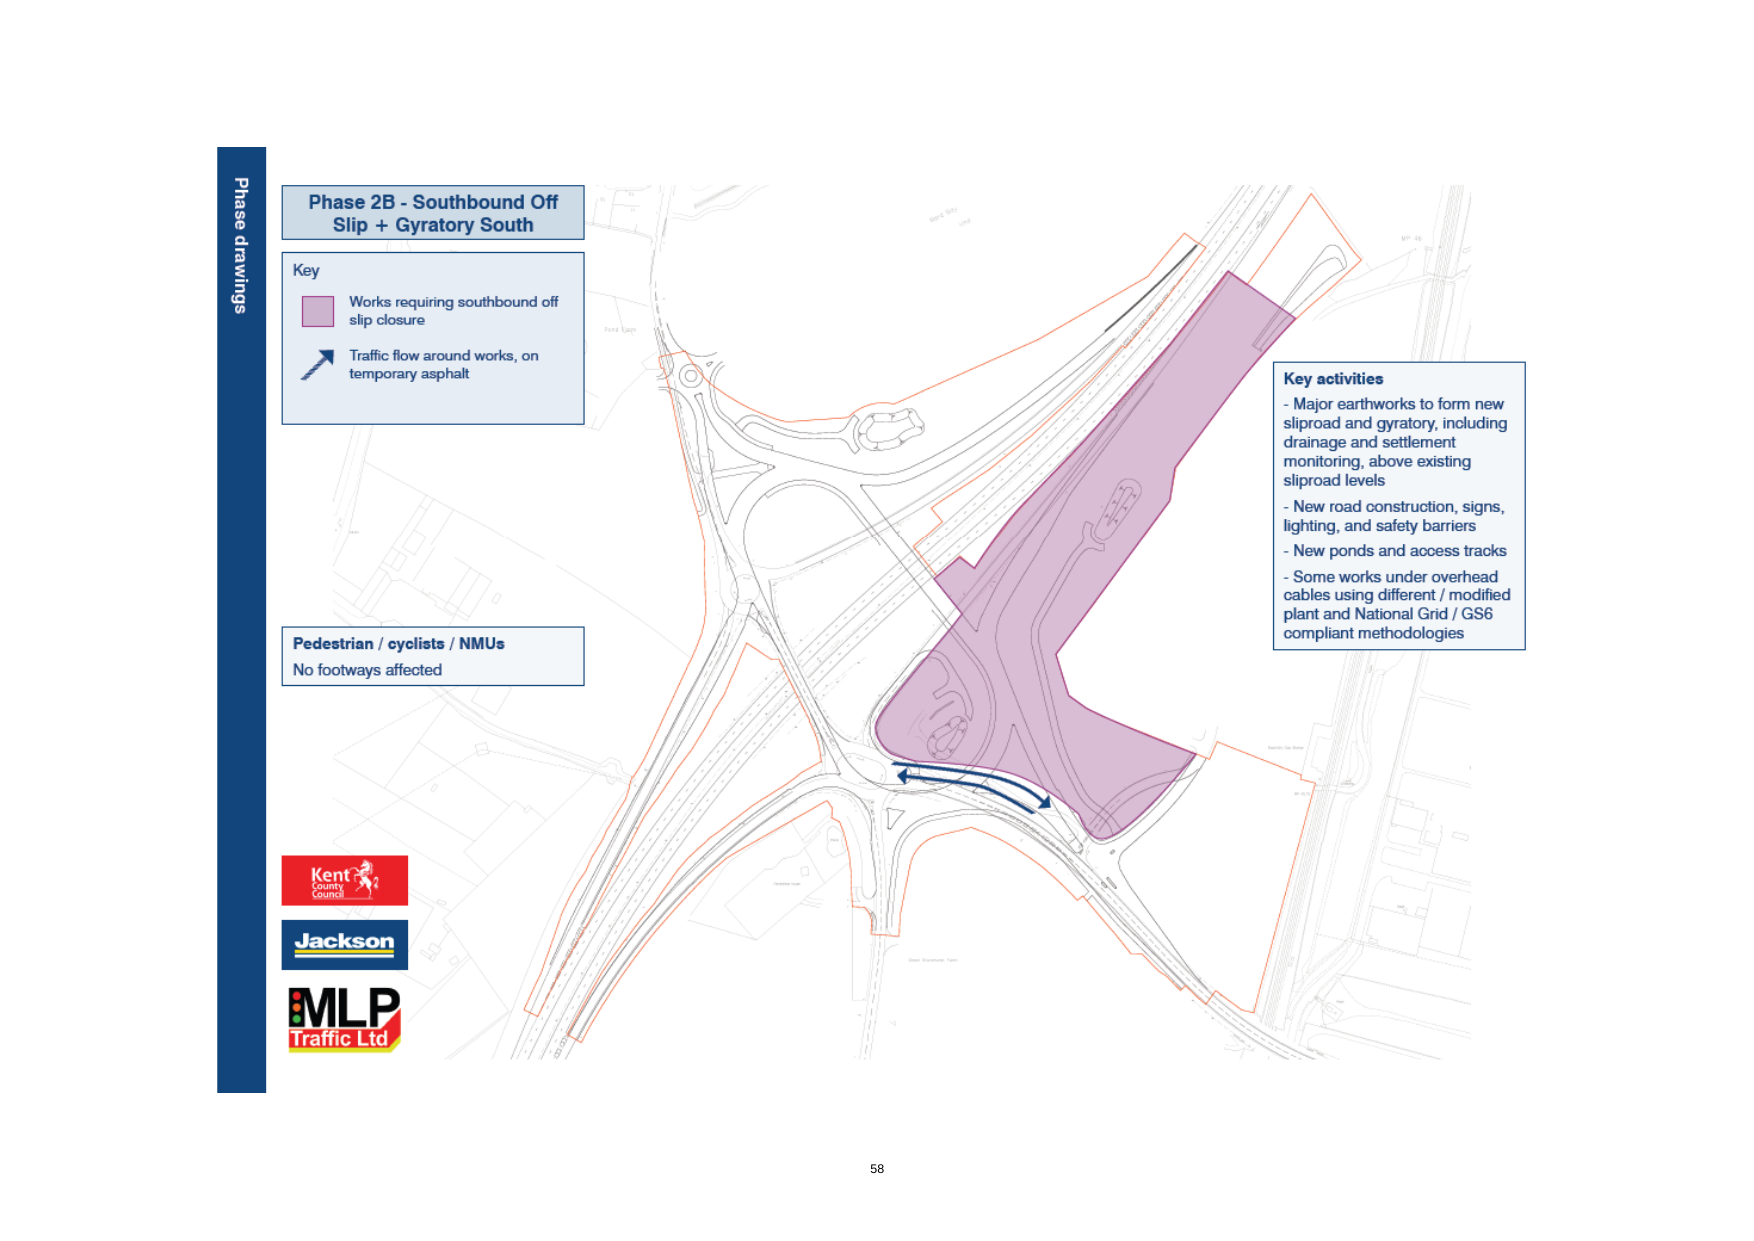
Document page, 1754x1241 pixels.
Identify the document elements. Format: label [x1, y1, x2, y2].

picture [203, 147, 1550, 1093]
